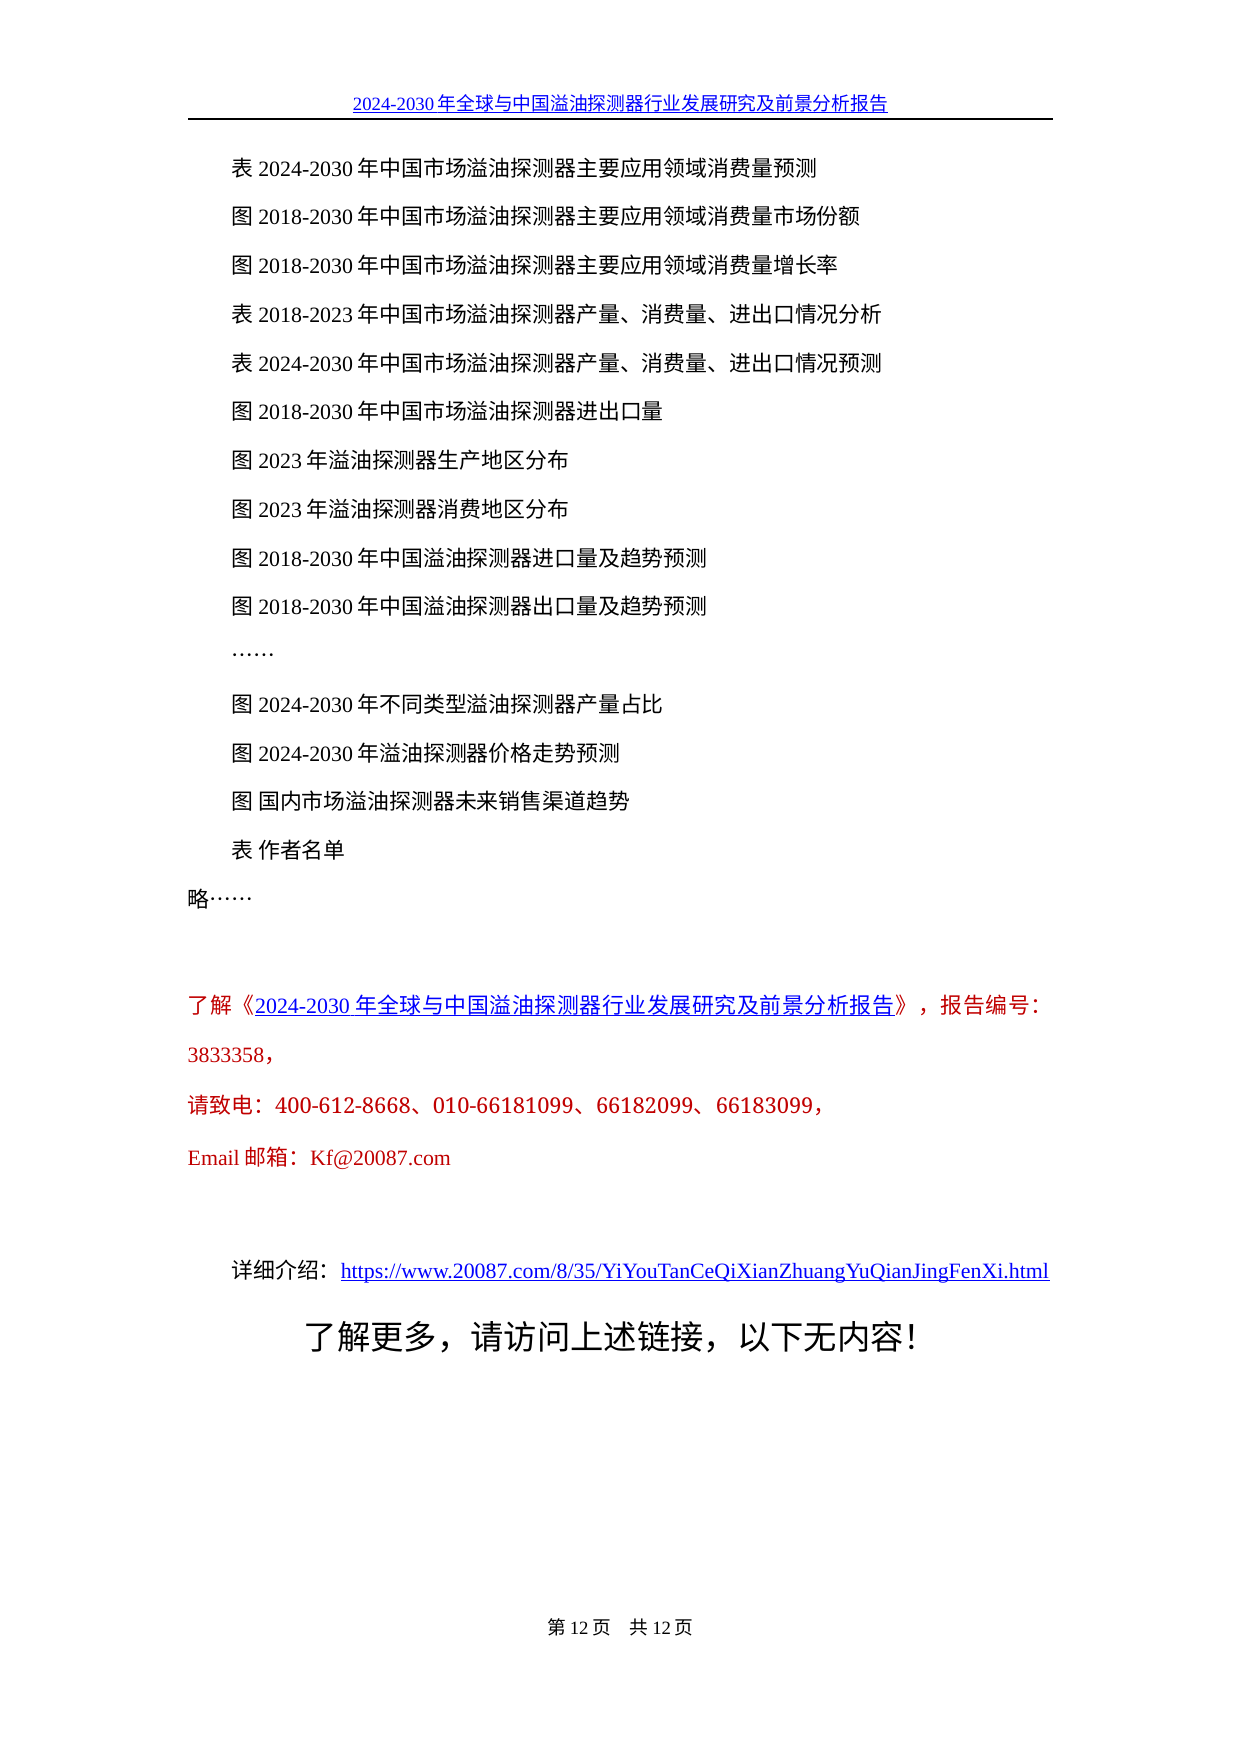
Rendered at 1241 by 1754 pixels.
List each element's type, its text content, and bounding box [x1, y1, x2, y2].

text 了解《2024-2030年全球与中国溢油探测器行业发展研究及前景分析报告》，报告编号：3833358， [187, 988, 1053, 1069]
text Email邮箱：Kf@20087.com [187, 1140, 1053, 1172]
text 请致电：400-612-8668、010-66181099、66182099、66183099， [187, 1088, 1053, 1121]
text 详细介绍：https://www.20087.com/8/35/YiYouTanCeQiXianZhuangYuQianJingFenXi.html [187, 1253, 1053, 1285]
title 了解更多，请访问上述链接，以下无内容！ [187, 1303, 1053, 1368]
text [187, 150, 1053, 914]
